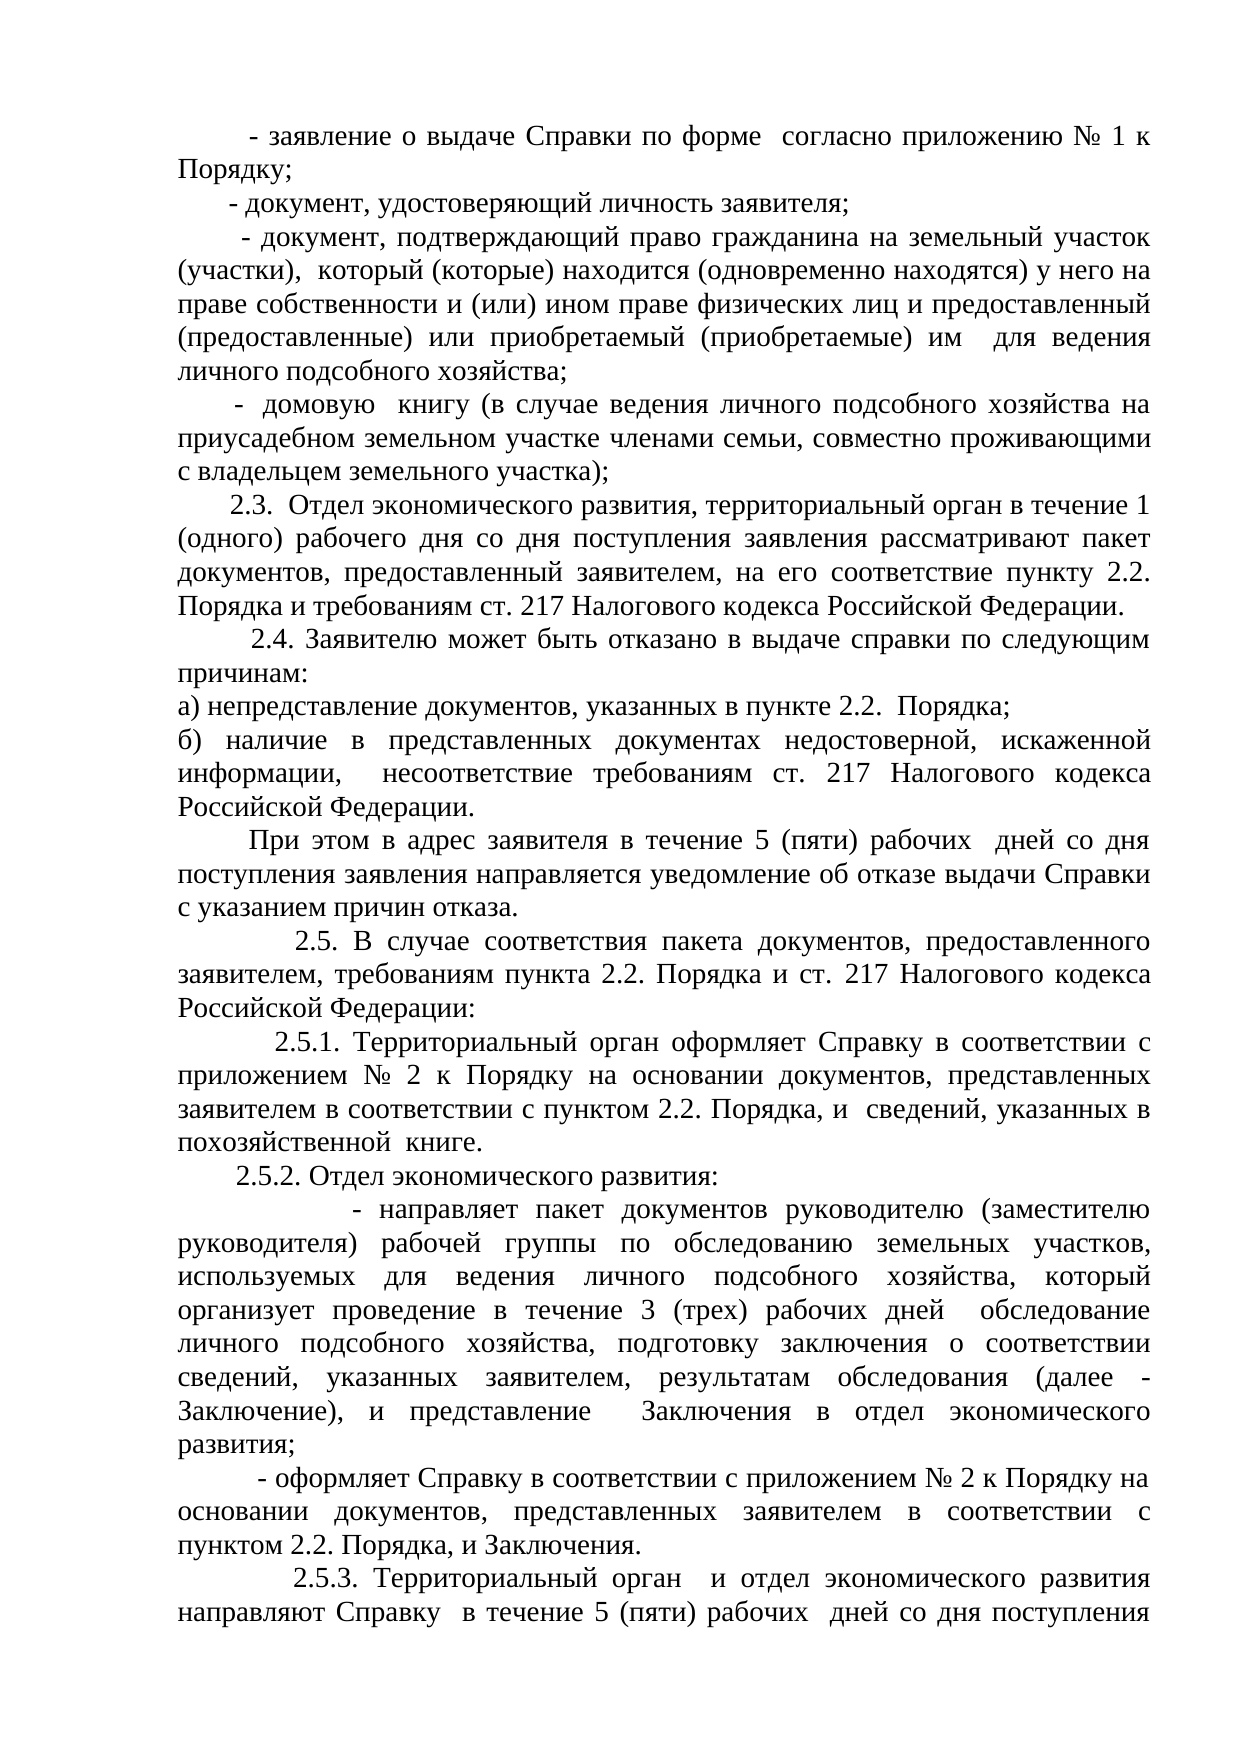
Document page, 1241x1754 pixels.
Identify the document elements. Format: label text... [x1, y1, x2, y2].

text 2.5.1. Территориальный орган оформляет Справку в соответствии с приложением № 2 к Порядку на основании документов, представленных заявителем в соответствии с пунктом 2.2. Порядка, и сведений, указанных в похозяйственной книге. [177, 1024, 1152, 1158]
text 2.5. В случае соответствия пакета документов, предоставленного заявителем, требованиям пункта 2.2. Порядка и ст. 217 Налогового кодекса Российской Федерации: [177, 923, 1152, 1024]
text - заявление о выдаче Справки по форме согласно приложению № 1 к Порядку; [177, 118, 1152, 185]
text - документ, удостоверяющий личность заявителя; [177, 185, 1152, 219]
text 2.3. Отдел экономического развития, территориальный орган в течение 1 (одного) рабочего дня со дня поступления заявления рассматривают пакет документов, предоставленный заявителем, на его соответствие пункту 2.2. Порядка и требованиям ст. 217 Налогового кодекса Российской Федерации. [177, 487, 1152, 621]
text - оформляет Справку в соответствии с приложением № 2 к Порядку на основании документов, представленных заявителем в соответствии с пунктом 2.2. Порядка, и Заключения. [177, 1460, 1152, 1560]
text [177, 1560, 1152, 1627]
text - документ, подтверждающий право гражданина на земельный участок (участки), который (которые) находится (одновременно находятся) у него на праве собственности и (или) ином праве физических лиц и предоставленный (предоставленные) или приобретаемый (приобретаемые) им для ведения личного подсобного хозяйства; [177, 219, 1152, 386]
text При этом в адрес заявителя в течение 5 (пяти) рабочих дней со дня поступления заявления направляется уведомление об отказе выдачи Справки с указанием причин отказа. [177, 822, 1152, 923]
text - домовую книгу (в случае ведения личного подсобного хозяйства на приусадебном земельном участке членами семьи, совместно проживающими с владельцем земельного участка); [177, 386, 1152, 487]
text б) наличие в представленных документах недостоверной, искаженной информации, несоответствие требованиям ст. 217 Налогового кодекса Российской Федерации. [177, 722, 1152, 822]
text а) непредставление документов, указанных в пункте 2.2. Порядка; [177, 688, 1152, 722]
text 2.4. Заявителю может быть отказано в выдаче справки по следующим причинам: [177, 621, 1152, 688]
text - направляет пакет документов руководителю (заместителю руководителя) рабочей группы по обследованию земельных участков, используемых для ведения личного подсобного хозяйства, который организует проведение в течение 3 (трех) рабочих дней обследование личного подсобного хозяйства, подготовку заключения о соответствии сведений, указанных заявителем, результатам обследования (далее - Заключение), и представление Заключения в отдел экономического развития; [177, 1191, 1152, 1460]
text 2.5.2. Отдел экономического развития: [177, 1158, 1152, 1191]
